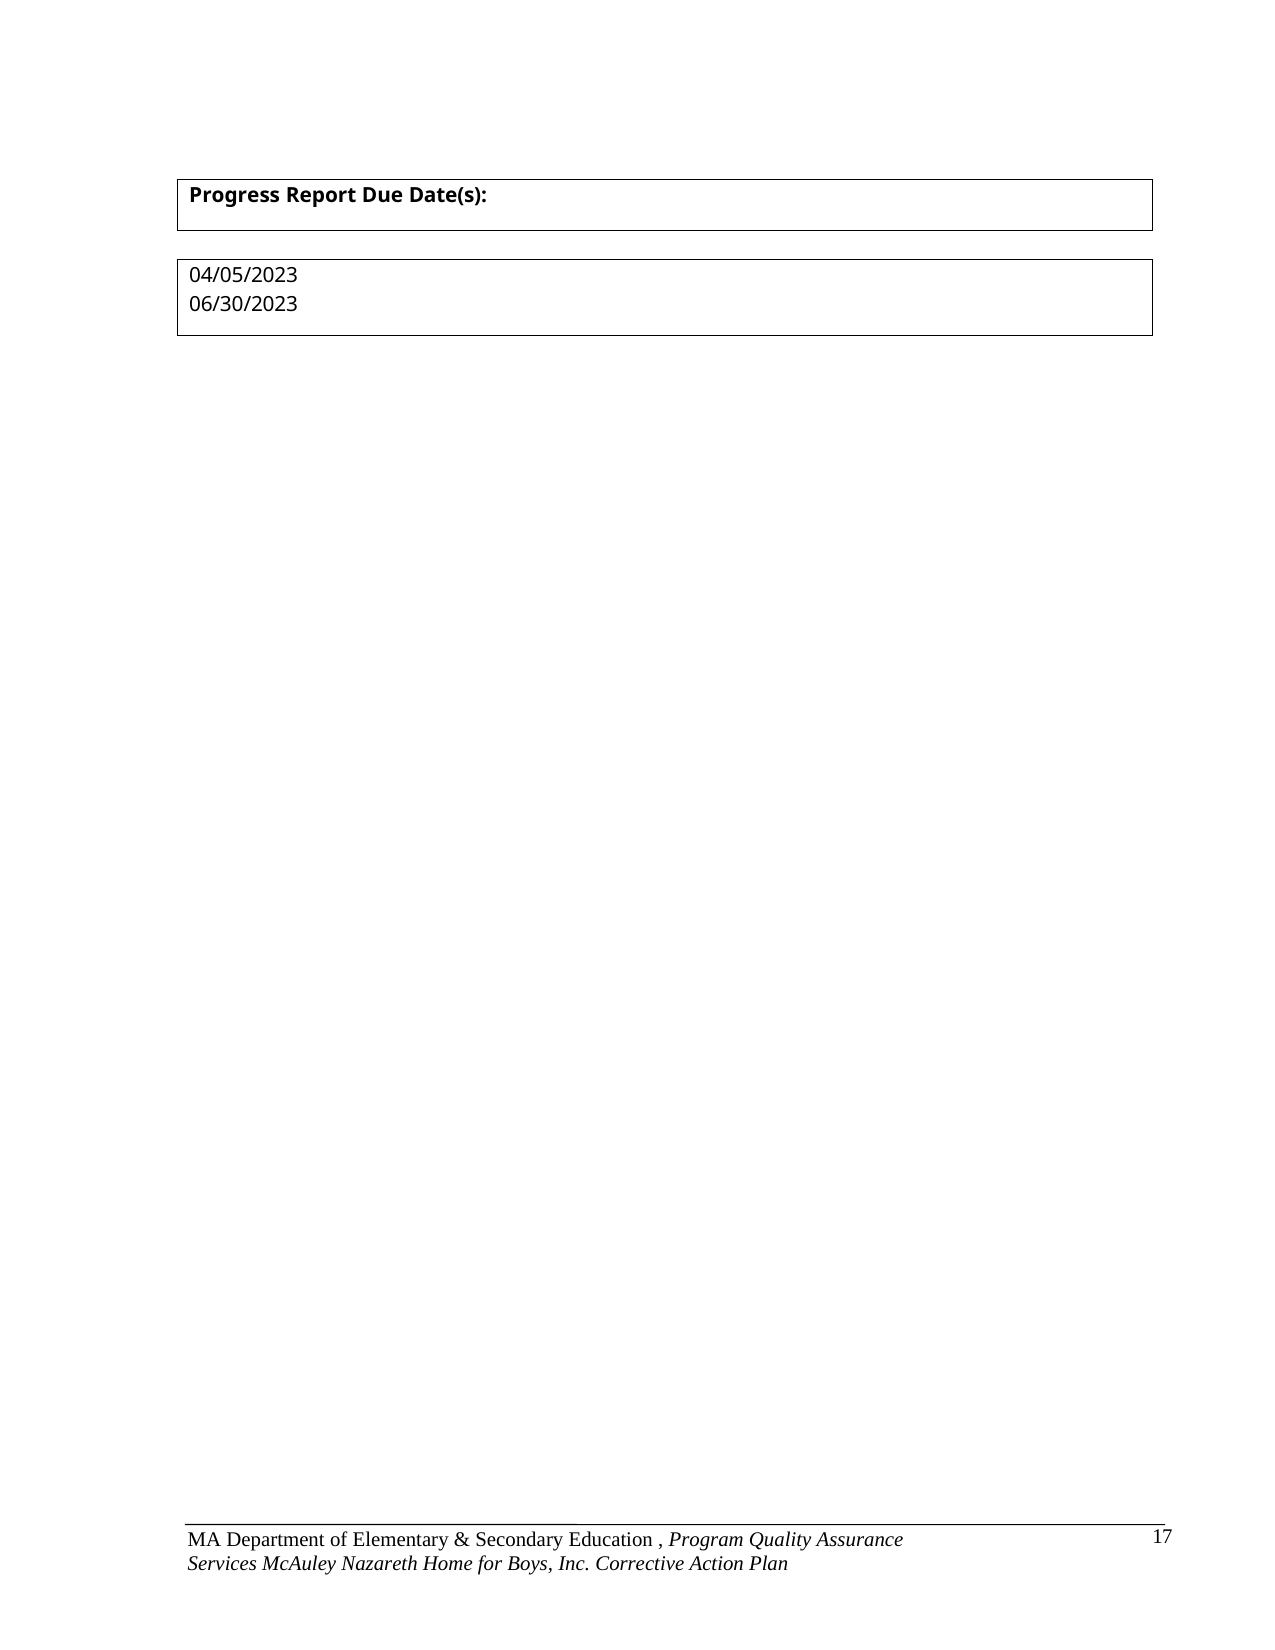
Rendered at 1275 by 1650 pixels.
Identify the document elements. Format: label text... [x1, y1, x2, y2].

table_cell Progress Report Due Date(s): [178, 180, 1152, 230]
table_header 04/05/2023 06/30/2023 [178, 260, 1152, 335]
